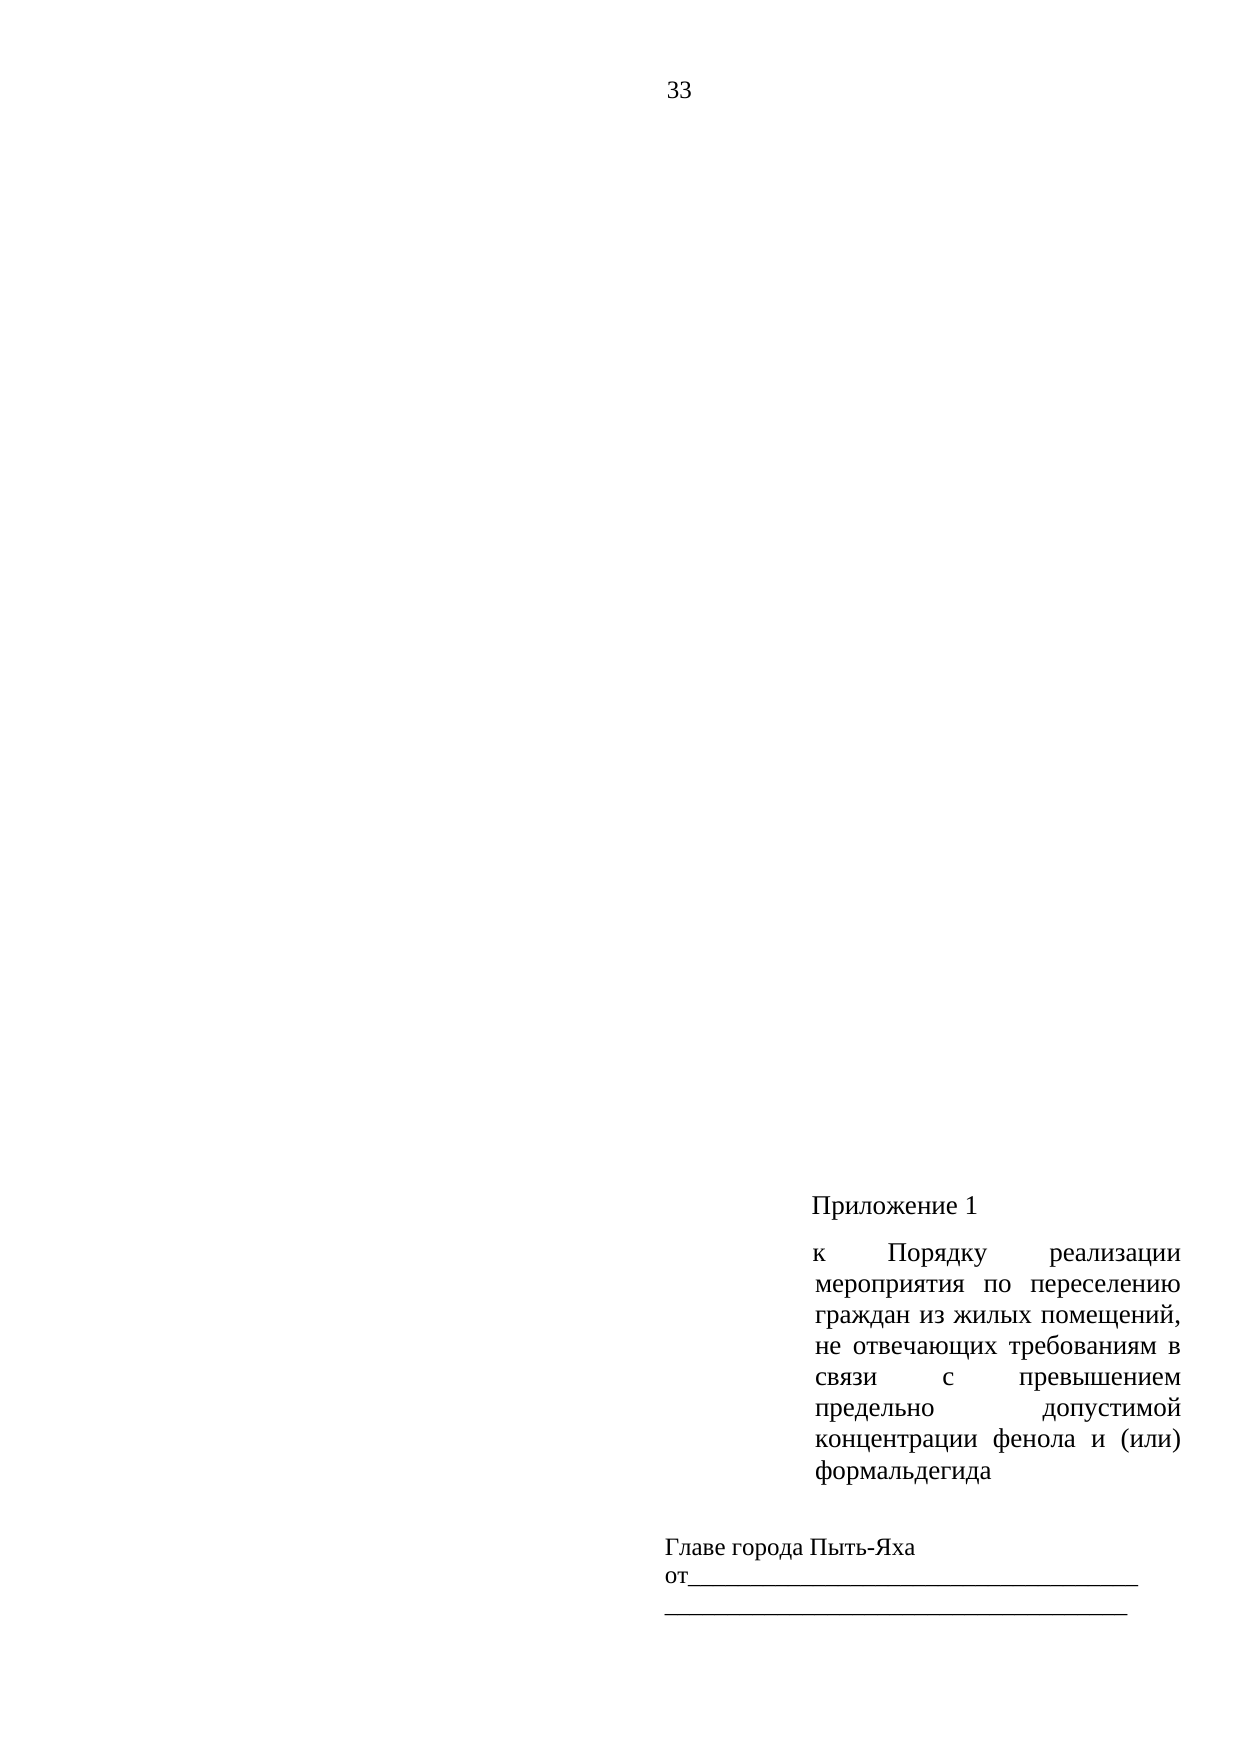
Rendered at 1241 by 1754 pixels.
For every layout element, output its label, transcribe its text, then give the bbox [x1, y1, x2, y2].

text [664, 1532, 1181, 1618]
text к Порядку реализации мероприятия по переселению граждан из жилых помещений, не отвечающих требованиям в связи с превышением предельно допустимой концентрации фенола и (или) формальдегида [812, 1236, 1181, 1485]
text Приложение 1 [744, 1189, 1181, 1220]
